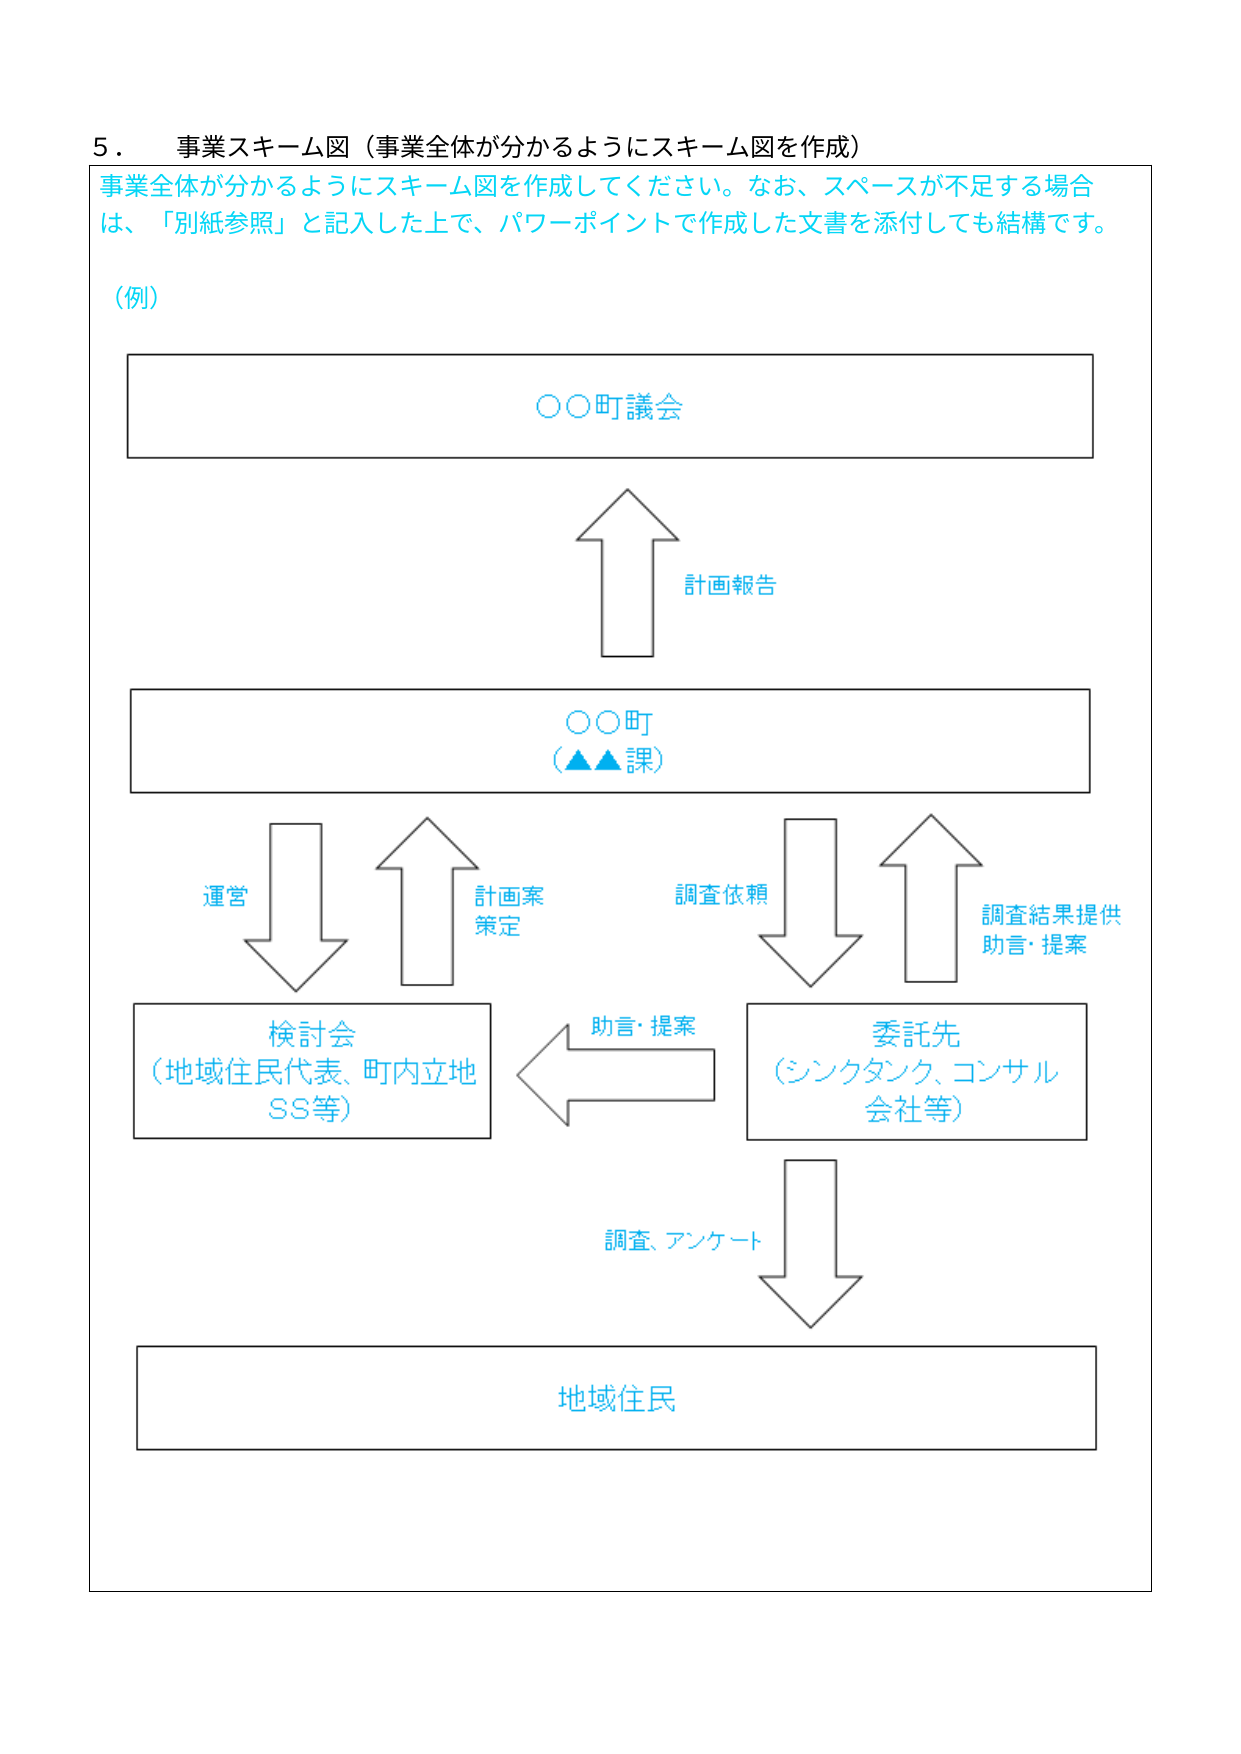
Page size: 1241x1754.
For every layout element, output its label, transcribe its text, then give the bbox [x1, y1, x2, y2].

list 事業スキーム図（事業全体が分かるようにスキーム図を作成） [89, 127, 1152, 164]
picture [99, 315, 1130, 1482]
table_header 事業全体が分かるようにスキーム図を作成してください。なお、スペースが不足する場合は、「別紙参照」と記入した上で、パワーポイントで作成した文書を添付しても結構です。 （例） [90, 166, 1151, 1591]
